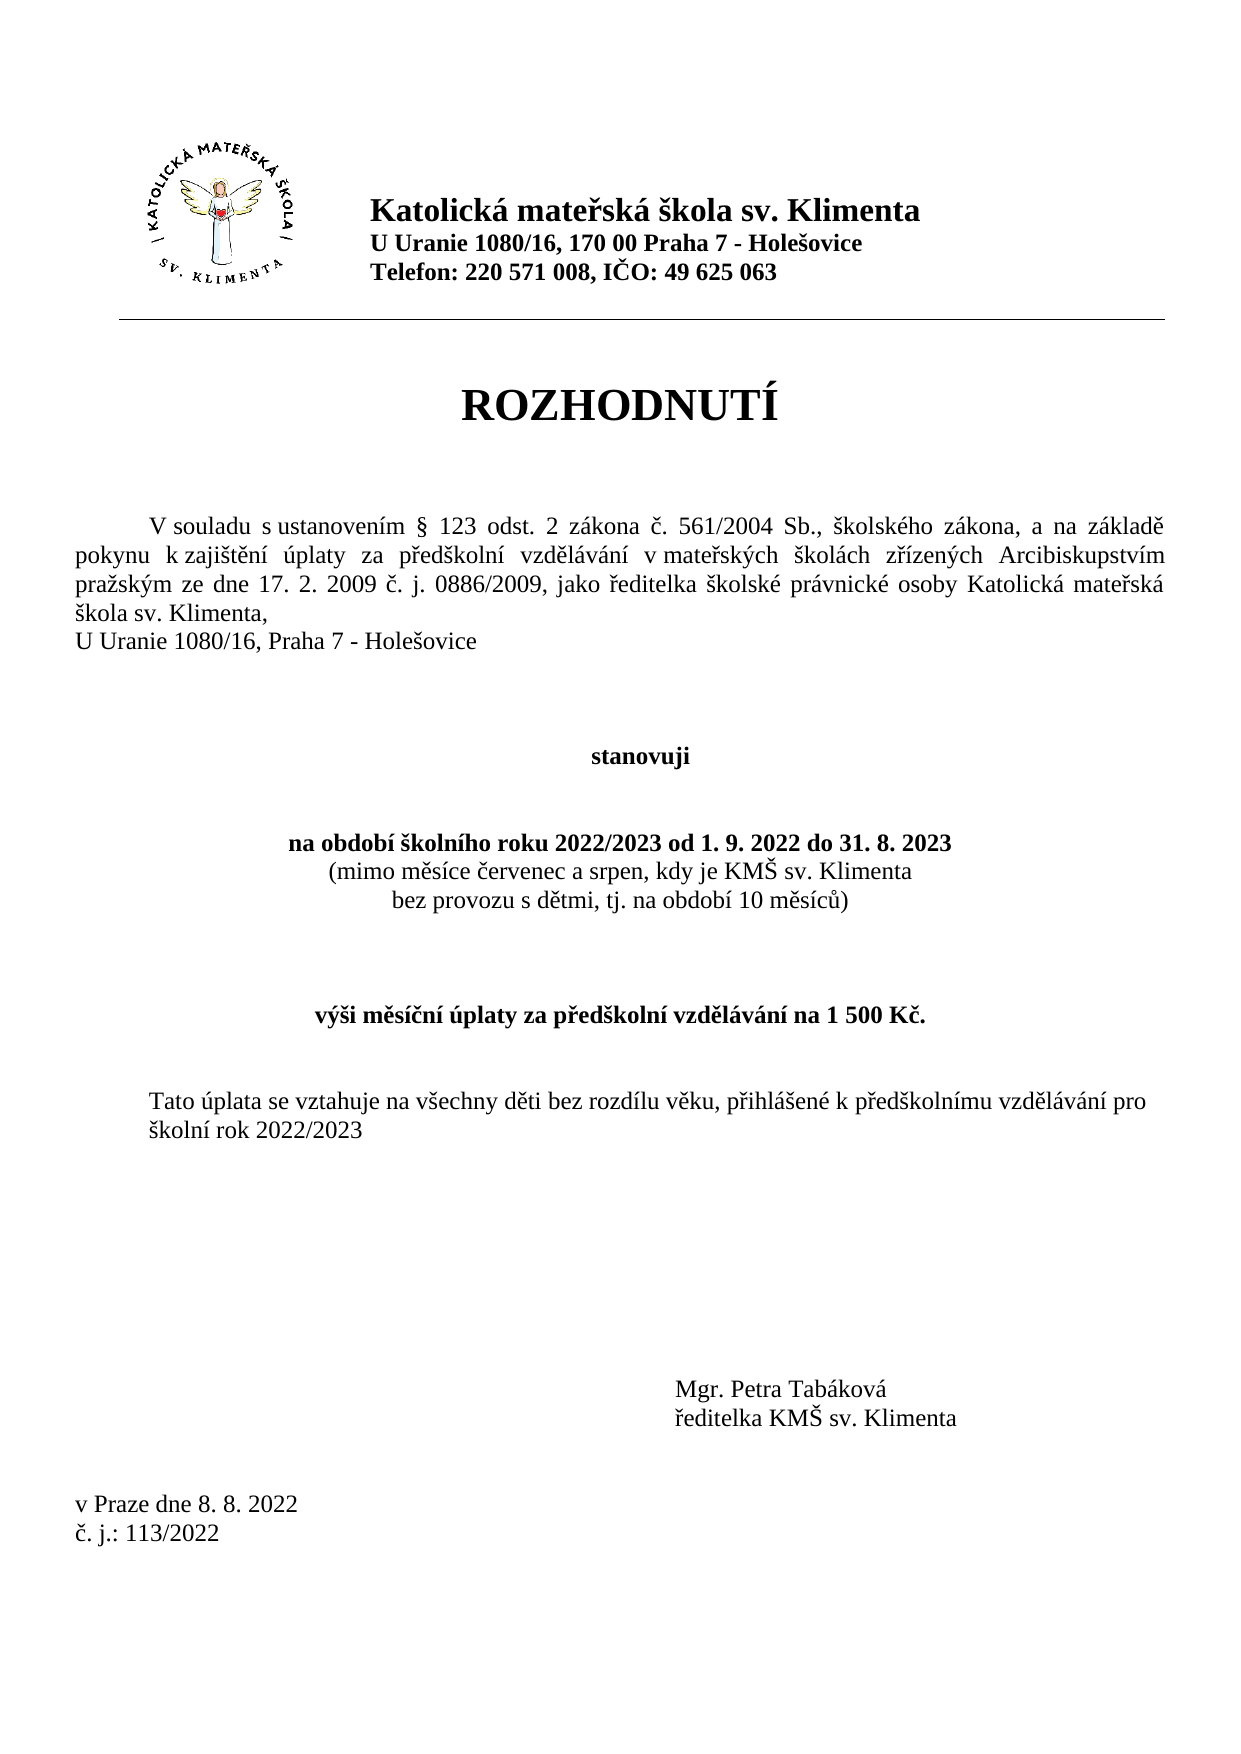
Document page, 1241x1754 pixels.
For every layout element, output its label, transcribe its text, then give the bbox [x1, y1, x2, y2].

text ředitelka KMŠ sv. Klimenta [75, 1403, 1165, 1431]
text v Praze dne 8. 8. 2022 [75, 1489, 1165, 1518]
text U Uranie 1080/16, 170 00 Praha 7 - Holešovice [296, 228, 1165, 257]
text Mgr. Petra Tabáková [75, 1374, 1165, 1403]
text Katolická mateřská škola sv. Klimenta [75, 190, 1165, 228]
text Tato úplata se vztahuje na všechny děti bez rozdílu věku, přihlášené k předškolnímu vzdělávání pro školní rok 2022/2023 [149, 1086, 1165, 1144]
text ROZHODNUTÍ [75, 377, 1165, 430]
text na období školního roku 2022/2023 od 1. 9. 2022 do 31. 8. 2023 [75, 828, 1165, 856]
text č. j.: 113/2022 [75, 1518, 1165, 1546]
picture [111, 104, 330, 190]
text Telefon: 220 571 008, IČO: 49 625 063 [341, 257, 1165, 286]
text stanovuji [517, 741, 1165, 770]
text bez provozu s dětmi, tj. na období 10 měsíců) [75, 885, 1165, 914]
picture [111, 228, 330, 324]
text V souladu s ustanovením § 123 odst. 2 zákona č. 561/2004 Sb., školského zákona, a na základě pokynu k zajištění úplaty za předškolní vzdělávání v mateřských školách zřízených Arcibiskupstvím pražským ze dne 17. 2. 2009 č. j. 0886/2009, jako ředitelka školské právnické osoby Katolická mateřská škola sv. Klimenta, [75, 511, 1165, 626]
text U Uranie 1080/16, Praha 7 - Holešovice [75, 626, 1165, 655]
text výši měsíční úplaty za předškolní vzdělávání na 1 500 Kč. [75, 1000, 1165, 1029]
text (mimo měsíce červenec a srpen, kdy je KMŠ sv. Klimenta [75, 856, 1165, 885]
